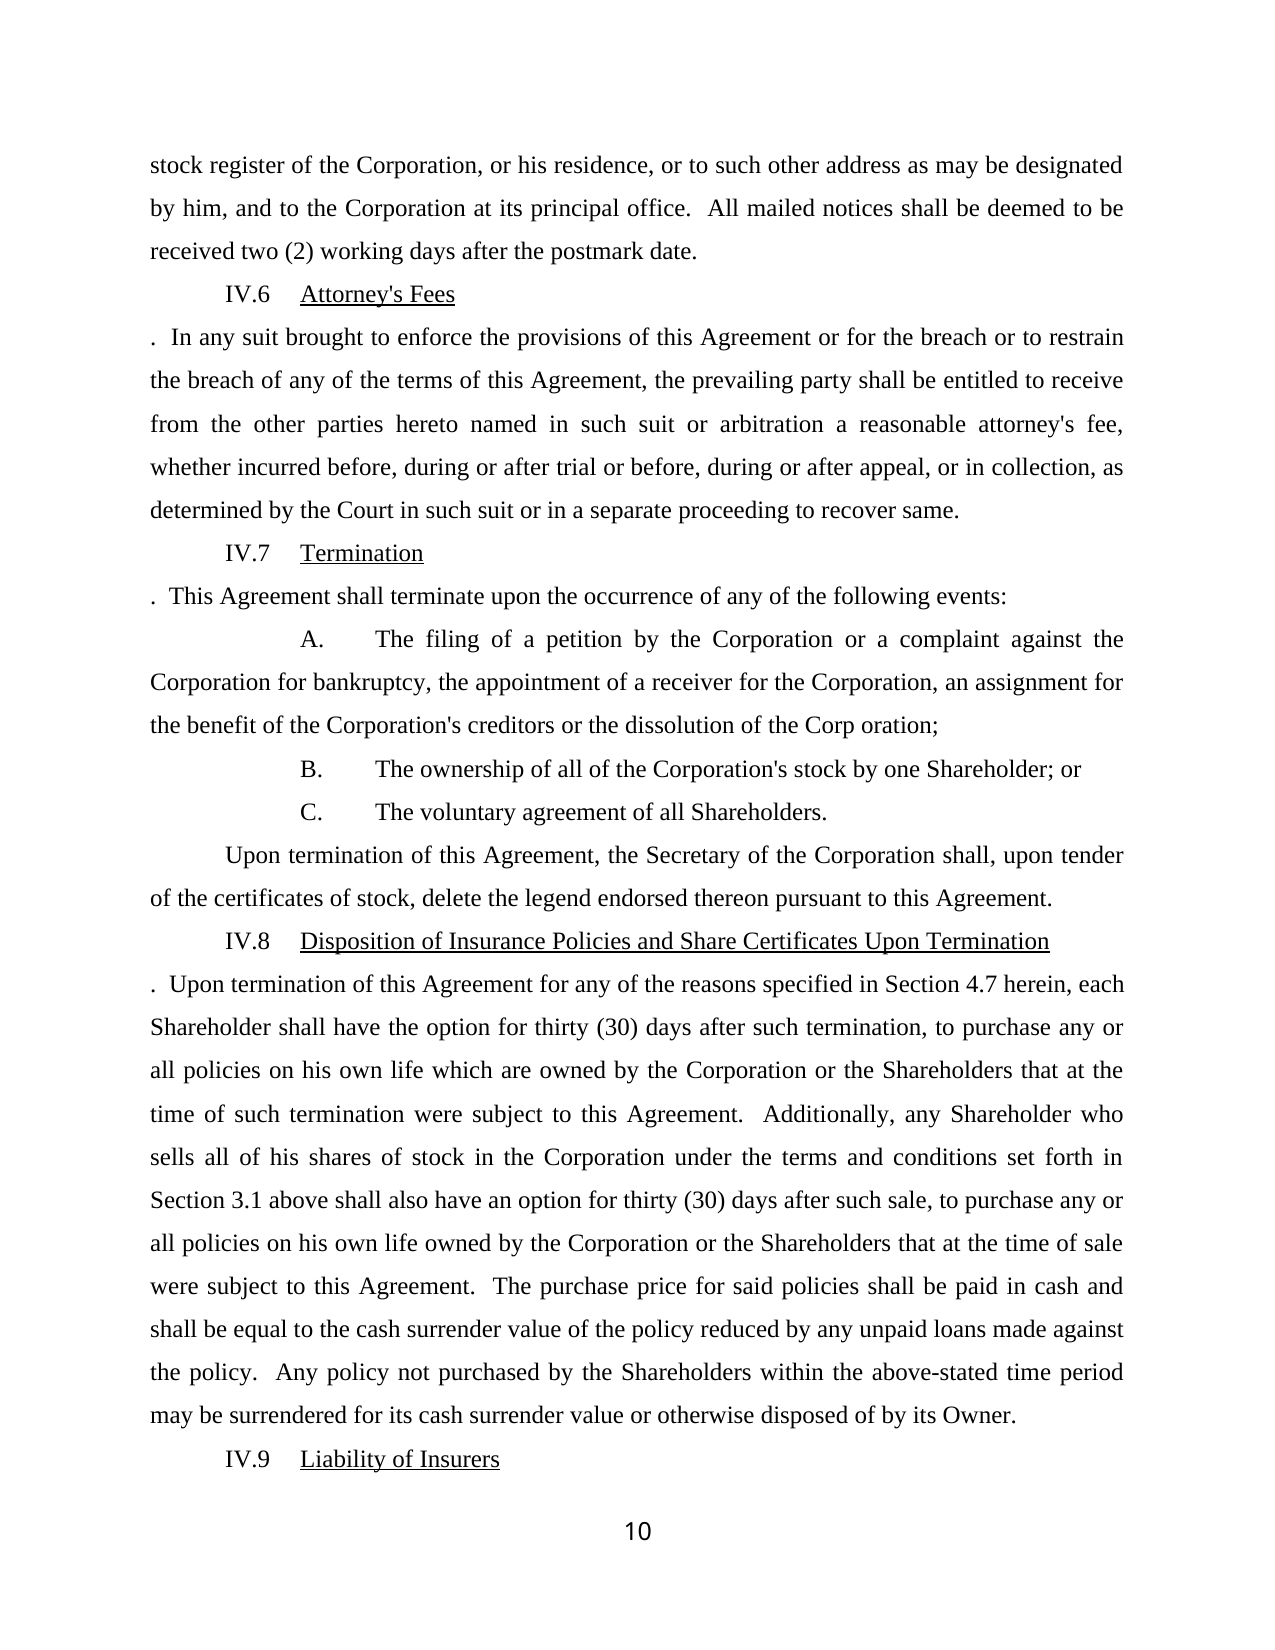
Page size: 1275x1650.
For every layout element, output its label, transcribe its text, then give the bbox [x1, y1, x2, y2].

text Upon termination of this Agreement, the Secretary of the Corporation shall, upon tender of the certificates of stock, delete the legend endorsed thereon pursuant to this Agreement. [150, 840, 1125, 912]
subtitle The voluntary agreement of all Shareholders. [150, 797, 1125, 826]
subtitle Liability of Insurers [150, 1444, 1125, 1472]
subtitle Disposition of Insurance Policies and Share Certificates Upon Termination [150, 926, 1125, 955]
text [150, 150, 1125, 265]
subtitle Attorney's Fees [150, 279, 1125, 308]
text . Upon termination of this Agreement for any of the reasons specified in Section 4.7 herein, each Shareholder shall have the option for thirty (30) days after such termination, to purchase any or all policies on his own life which are owned by the Corporation or the Shareholders that at the time of such termination were subject to this Agreement. Additionally, any Shareholder who sells all of his shares of stock in the Corporation under the terms and conditions set forth in Section 3.1 above shall also have an option for thirty (30) days after such sale, to purchase any or all policies on his own life owned by the Corporation or the Shareholders that at the time of sale were subject to this Agreement. The purchase price for said policies shall be paid in cash and shall be equal to the cash surrender value of the policy reduced by any unpaid loans made against the policy. Any policy not purchased by the Shareholders within the above-stated time period may be surrendered for its cash surrender value or otherwise disposed of by its Owner. [150, 969, 1125, 1429]
subtitle Termination [150, 538, 1125, 567]
subtitle The ownership of all of the Corporation's stock by one Shareholder; or [150, 754, 1125, 782]
subtitle The filing of a petition by the Corporation or a complaint against the Corporation for bankruptcy, the appointment of a receiver for the Corporation, an assignment for the benefit of the Corporation's creditors or the dissolution of the Corp oration; [150, 624, 1125, 739]
text . This Agreement shall terminate upon the occurrence of any of the following events: [150, 581, 1125, 610]
text . In any suit brought to enforce the provisions of this Agreement or for the breach or to restrain the breach of any of the terms of this Agreement, the prevailing party shall be entitled to receive from the other parties hereto named in such suit or arbitration a reasonable attorney's fee, whether incurred before, during or after trial or before, during or after appeal, or in collection, as determined by the Court in such suit or in a separate proceeding to recover same. [150, 322, 1125, 524]
